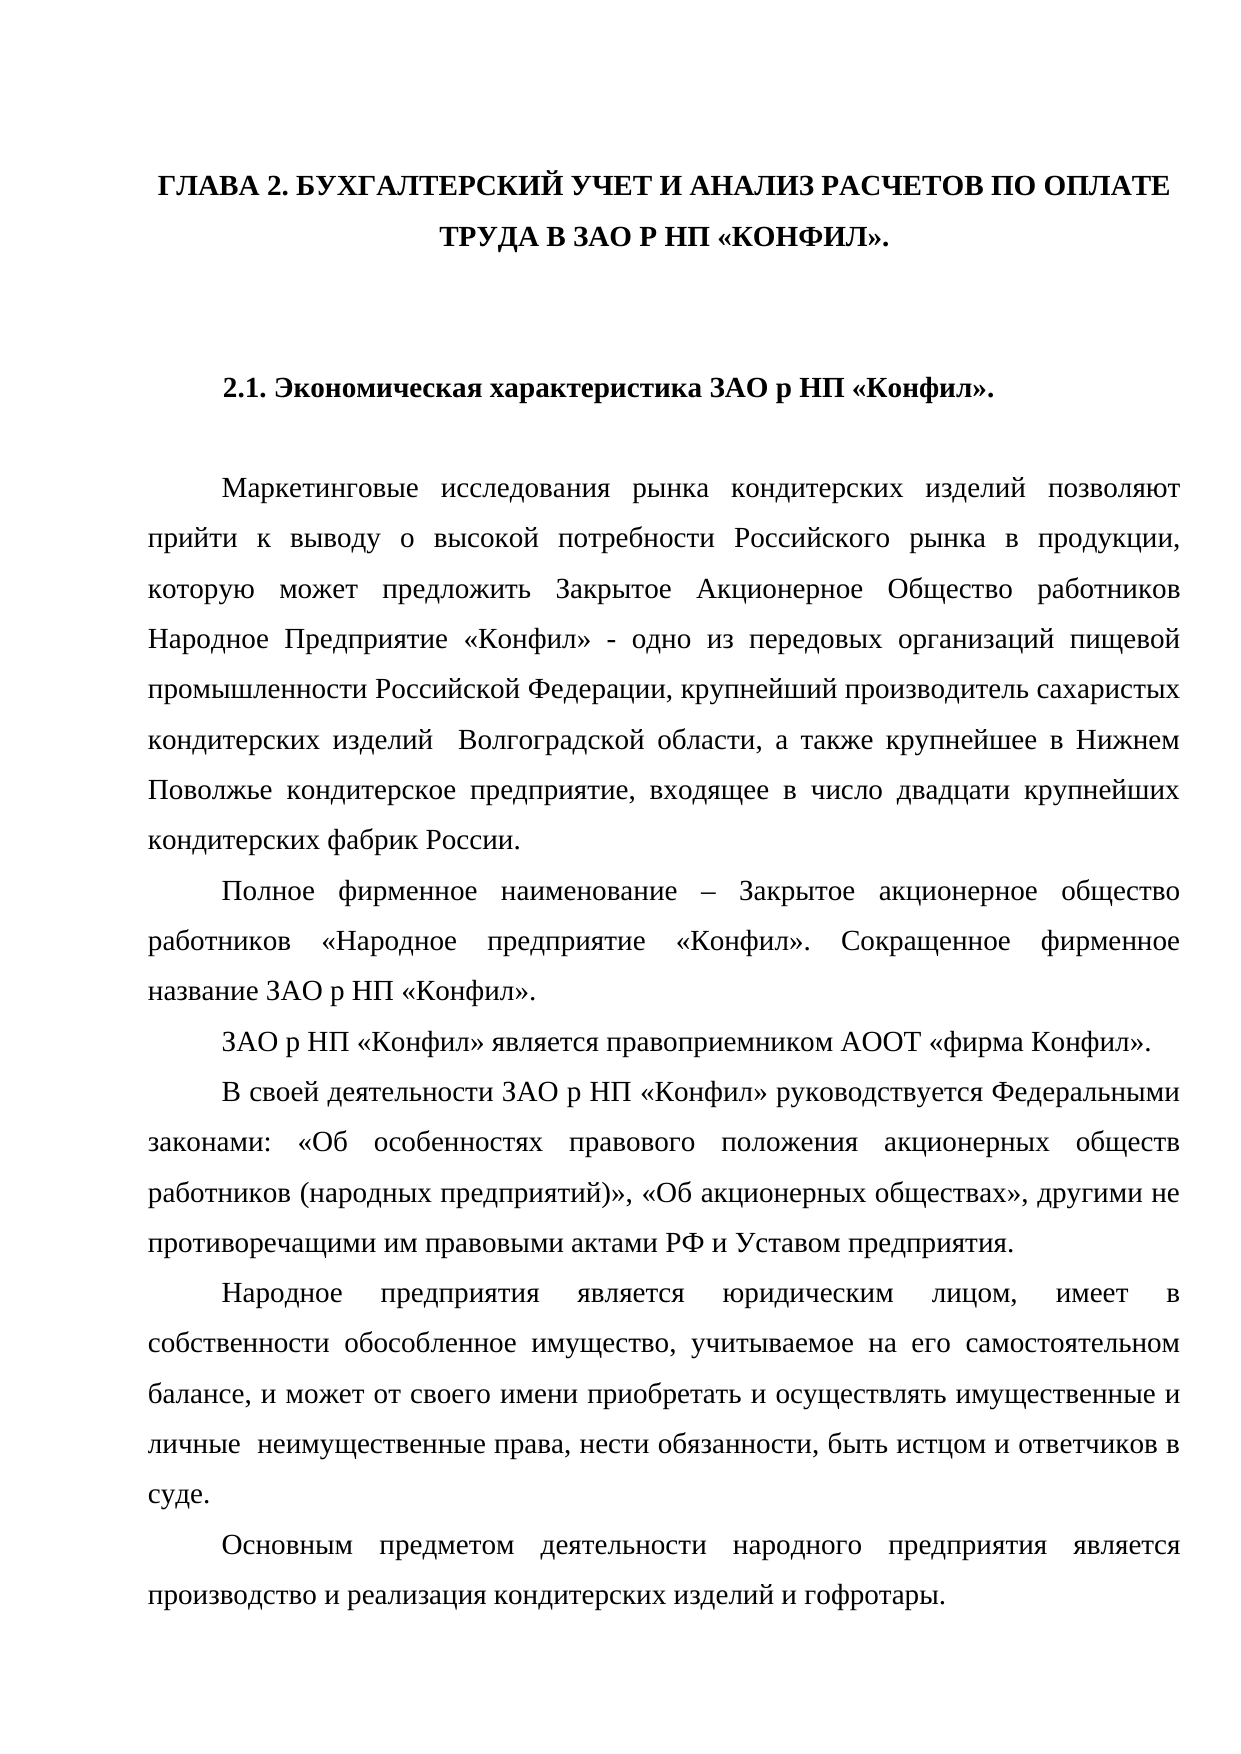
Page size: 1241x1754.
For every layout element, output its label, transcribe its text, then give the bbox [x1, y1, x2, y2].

text 2.1. Экономическая характеристика ЗАО р НП «Конфил». [148, 370, 1181, 403]
text ГЛАВА 2. БУХГАЛТЕРСКИЙ УЧЕТ И АНАЛИЗ РАСЧЕТОВ ПО ОПЛАТЕ [148, 168, 1181, 202]
text ТРУДА В ЗАО Р НП «КОНФИЛ». [148, 219, 1181, 252]
text Полное фирменное наименование – Закрытое акционерное общество работников «Народное предприятие «Конфил». Сокращенное фирменное название ЗАО р НП «Конфил». [148, 873, 1181, 1007]
text Маркетинговые исследования рынка кондитерских изделий позволяют прийти к выводу о высокой потребности Российского рынка в продукции, которую может предложить Закрытое Акционерное Общество работников Народное Предприятие «Конфил» - одно из передовых организаций пищевой промышленности Российской Федерации, крупнейший производитель сахаристых кондитерских изделий Волгоградской области, а также крупнейшее в Нижнем Поволжье кондитерское предприятие, входящее в число двадцати крупнейших кондитерских фабрик России. [148, 470, 1181, 856]
text В своей деятельности ЗАО р НП «Конфил» руководствуется Федеральными законами: «Об особенностях правового положения акционерных обществ работников (народных предприятий)», «Об акционерных обществах», другими не противоречащими им правовыми актами РФ и Уставом предприятия. [148, 1074, 1181, 1258]
text Народное предприятия является юридическим лицом, имеет в собственности обособленное имущество, учитываемое на его самостоятельном балансе, и может от своего имени приобретать и осуществлять имущественные и личные неимущественные права, нести обязанности, быть истцом и ответчиков в суде. [148, 1275, 1181, 1510]
text ЗАО р НП «Конфил» является правоприемником АООТ «фирма Конфил». [148, 1024, 1181, 1057]
text Основным предметом деятельности народного предприятия является производство и реализация кондитерских изделий и гофротары. [148, 1527, 1181, 1611]
